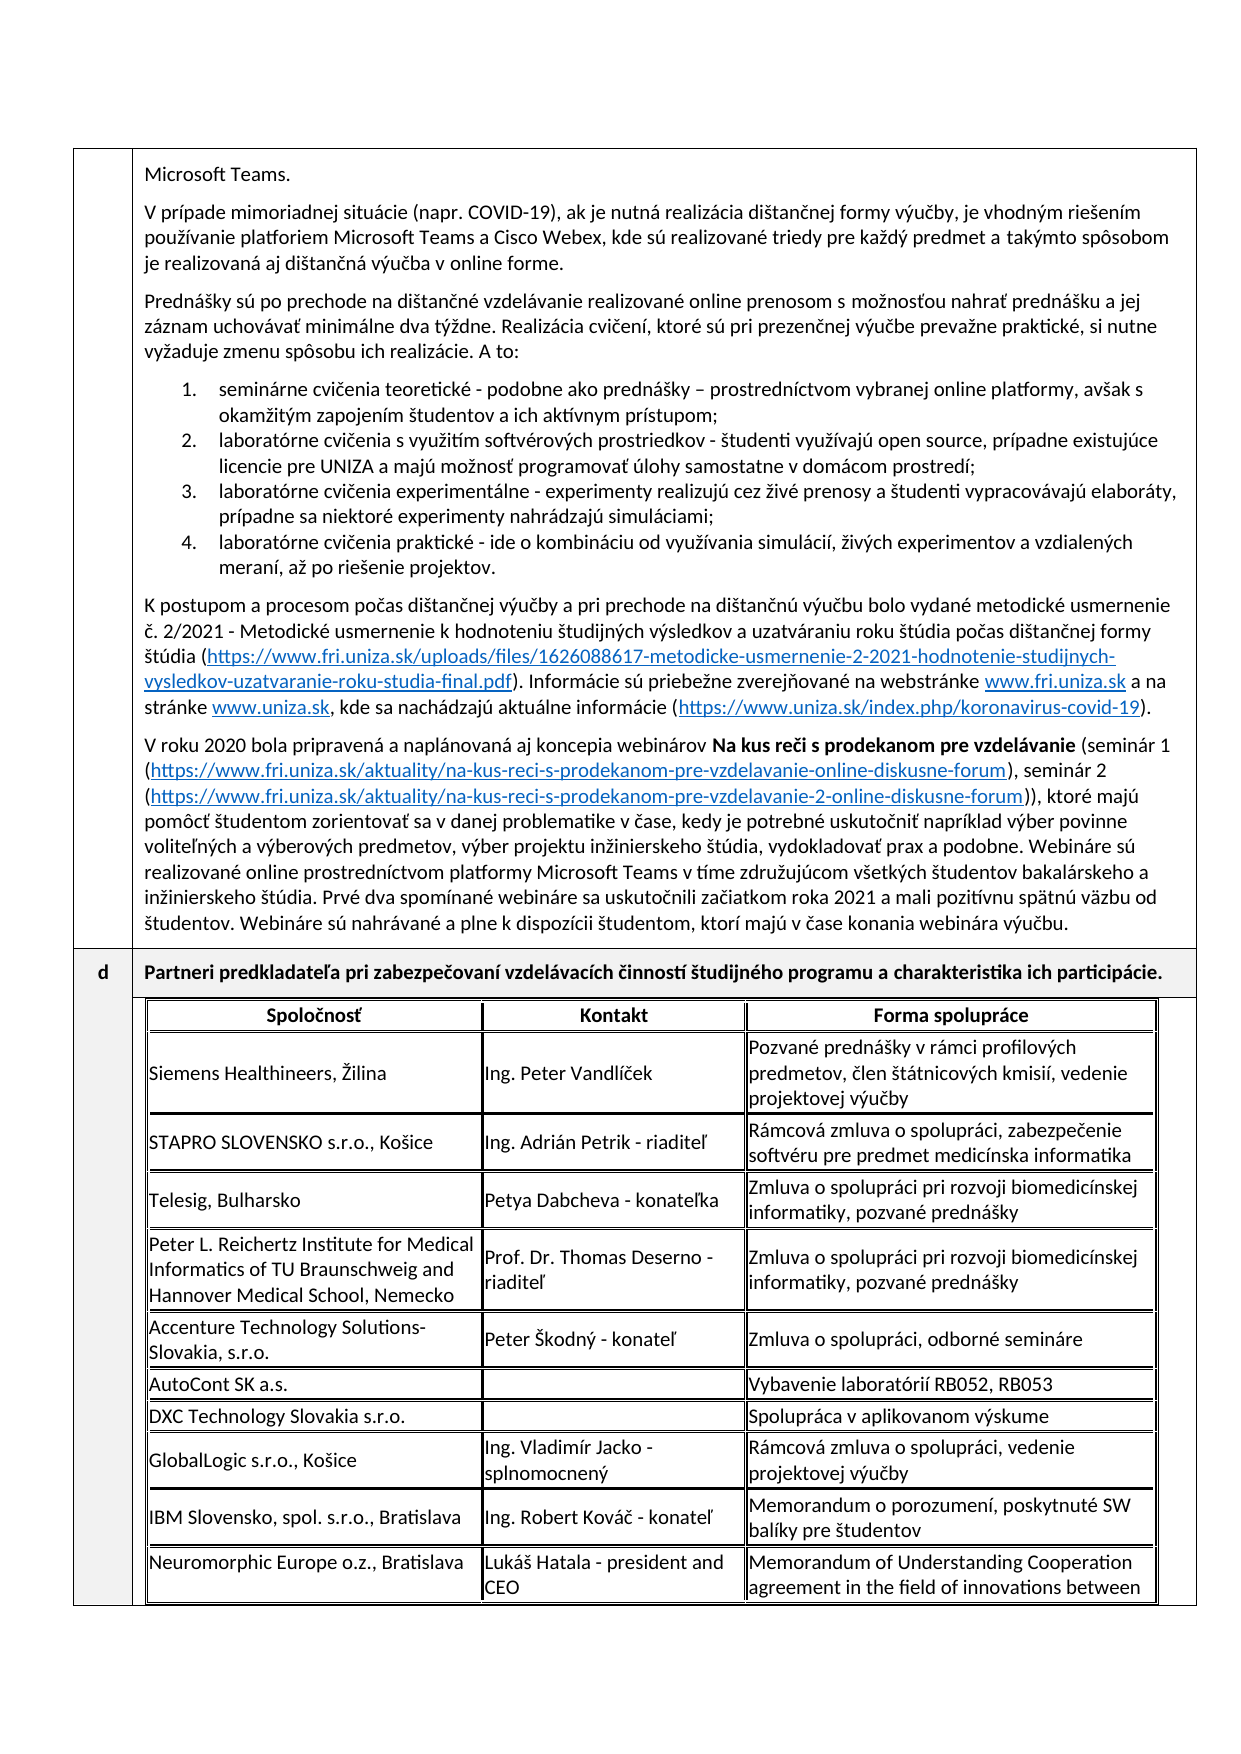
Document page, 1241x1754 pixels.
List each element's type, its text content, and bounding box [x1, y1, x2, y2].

table_cell [133, 998, 145, 1604]
table_cell [1159, 998, 1196, 1604]
table_cell Partneri predkladateľa pri zabezpečovaní vzdelávacích činností študijného programu a charakteristika ich participácie. [133, 949, 1196, 997]
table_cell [133, 149, 1196, 948]
table_cell d [74, 949, 132, 1604]
table_cell [146, 999, 1158, 1604]
